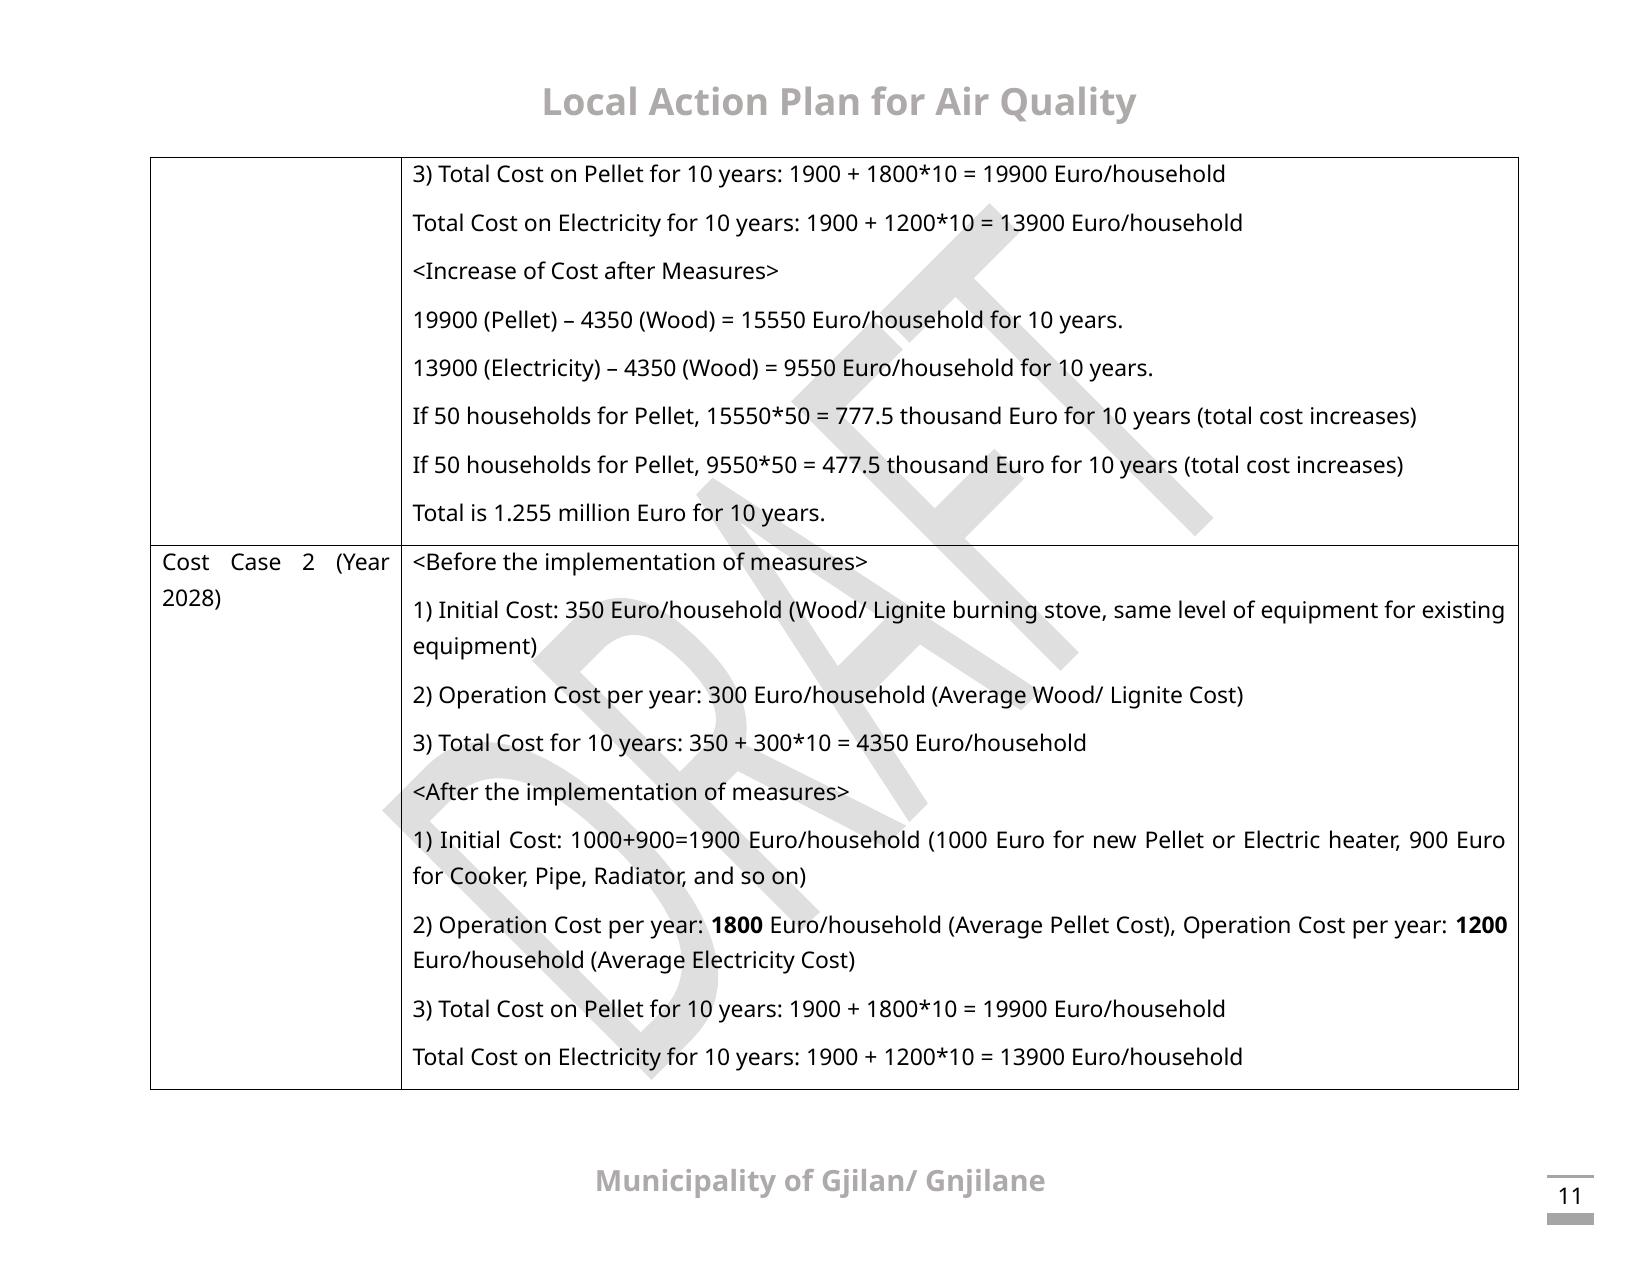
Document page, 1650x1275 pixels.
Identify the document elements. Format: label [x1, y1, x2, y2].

table_cell [402, 158, 1518, 545]
table_cell [151, 546, 401, 1089]
table_cell [402, 546, 1518, 1089]
table_cell [151, 158, 401, 545]
